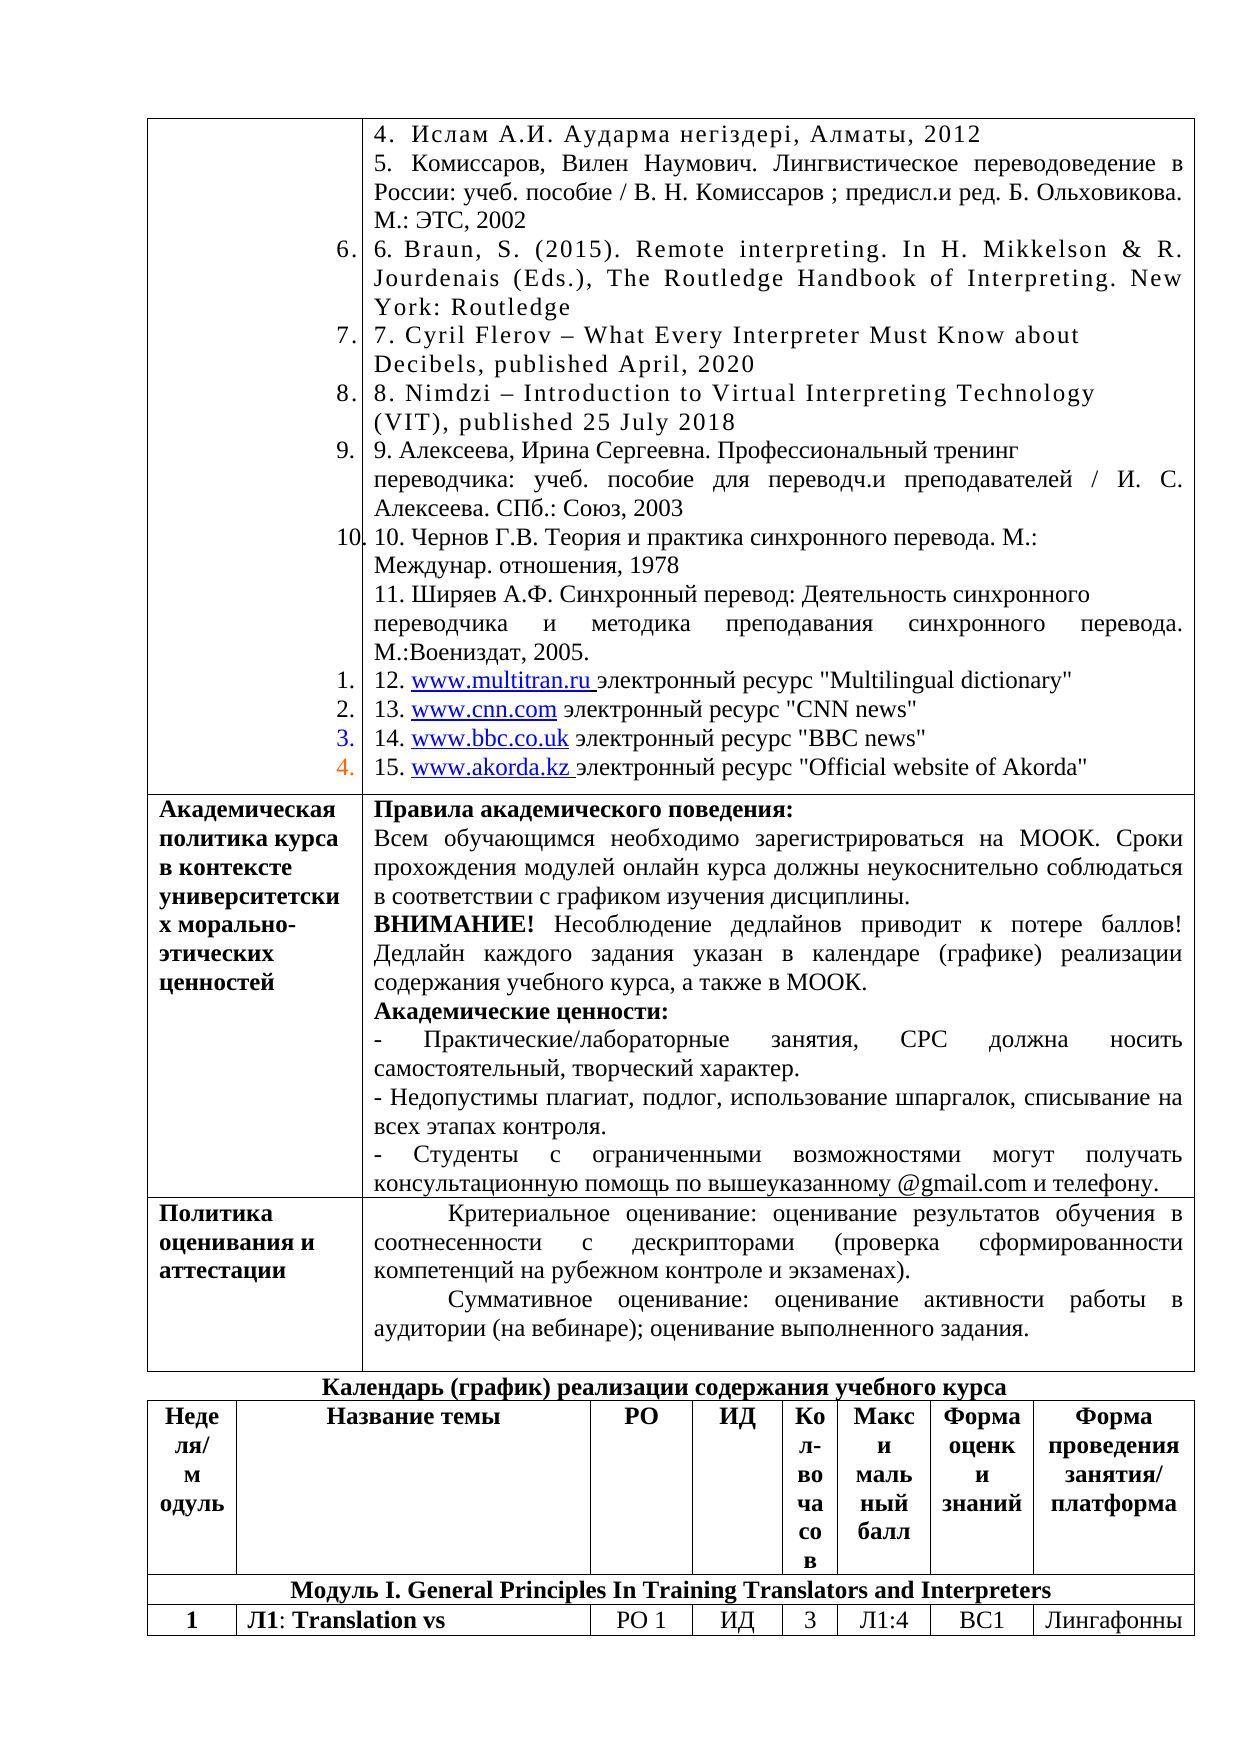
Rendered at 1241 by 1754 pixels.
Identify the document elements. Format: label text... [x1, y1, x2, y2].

table_header РО [591, 1401, 692, 1574]
table_cell ВС1 TЗ 1 [931, 1605, 1033, 1635]
table_header ИД [693, 1401, 782, 1574]
table_header Неделя/ модуль [148, 1401, 236, 1574]
table_cell Политика оценивания и аттестации [148, 1198, 362, 1371]
table_cell РО 1 [591, 1605, 692, 1635]
table_header Форма проведения занятия/ платформа [1034, 1401, 1194, 1574]
list Календарь (график) реализации содержания учебного курса [177, 1372, 1152, 1400]
table_header Название темы [237, 1401, 590, 1574]
table_header Форма оценки знаний [931, 1401, 1033, 1574]
table_header Макси маль ный балл [838, 1401, 930, 1574]
table_cell Критериальное оценивание: оценивание результатов обучения в соотнесенности с дескрипторами (проверка сформированности компетенций на рубежном контроле и экзаменах). Суммативное оценивание: оценивание активности работы в аудитории (на вебинаре); оценивание выполненного задания. [363, 1198, 1194, 1371]
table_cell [363, 119, 1194, 793]
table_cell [237, 1605, 590, 1635]
table_cell ИД 1.1 2.3 [693, 1605, 782, 1635]
table_cell Л1:4 ПЗ1:8 [838, 1605, 930, 1635]
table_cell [148, 119, 362, 793]
table_cell 1 [148, 1605, 236, 1635]
table_cell Модуль I. General Principles In Training Translators and Interpreters [148, 1575, 1194, 1604]
table_cell Правила академического поведения: Всем обучающимся необходимо зарегистрироваться на МООК. Сроки прохождения модулей онлайн курса должны неукоснительно соблюдаться в соответствии с графиком изучения дисциплины. ВНИМАНИЕ! Несоблюдение дедлайнов приводит к потере баллов! Дедлайн каждого задания указан в календаре (графике) реализации содержания учебного курса, а также в МООК. Академические ценности: - Практические/лабораторные занятия, СРС должна носить самостоятельный, творческий характер. - Недопустимы плагиат, подлог, использование шпаргалок, списывание на всех этапах контроля. - Студенты с ограниченными возможностями могут получать консультационную помощь по вышеуказанному @gmail.com и телефону. [363, 795, 1194, 1197]
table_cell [1034, 1605, 1194, 1635]
table_cell 3 [783, 1605, 837, 1635]
table_cell Академическая политика курса в контексте университетских морально-этических ценностей [148, 795, 362, 1197]
table_header Кол-во часов [783, 1401, 837, 1574]
